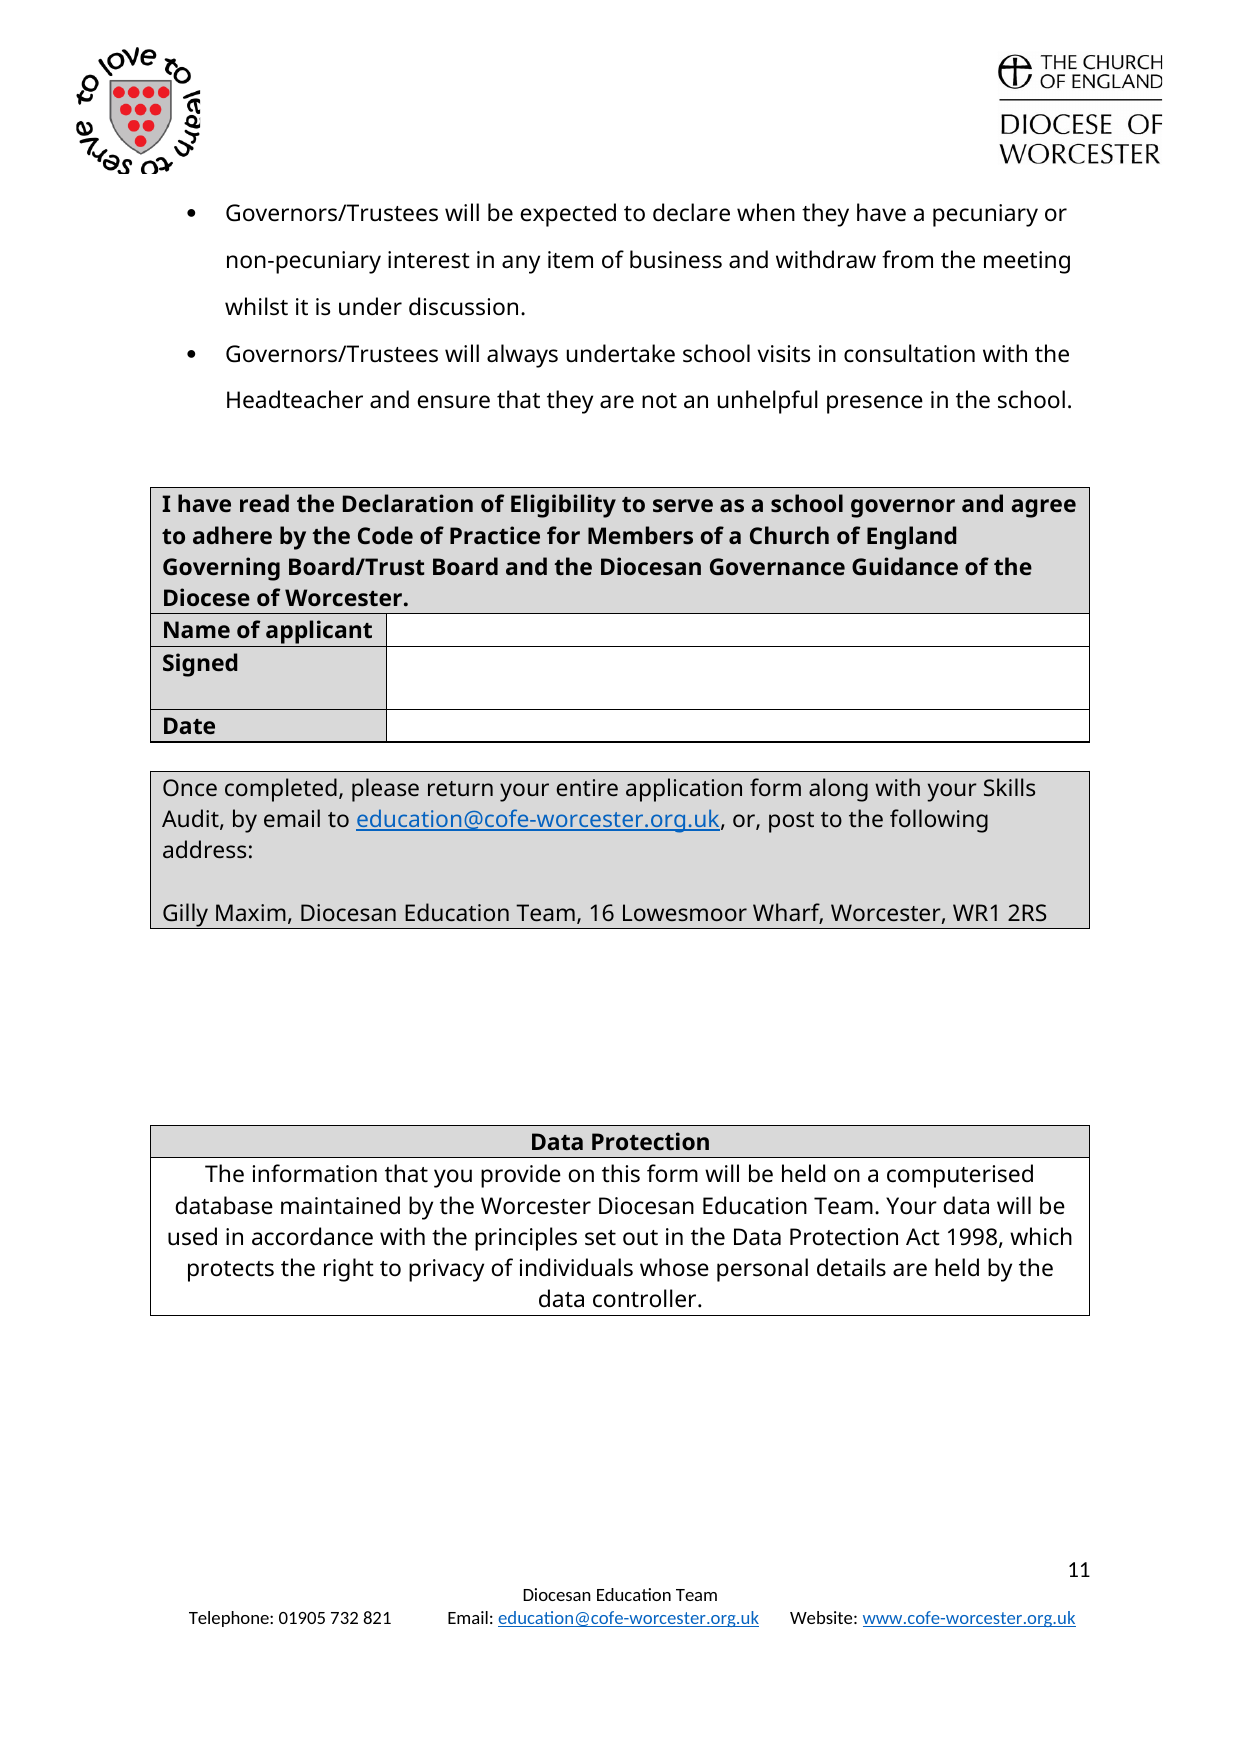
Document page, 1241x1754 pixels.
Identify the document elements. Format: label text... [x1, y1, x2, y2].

picture [75, 47, 200, 173]
table_header Once completed, please return your entire application form along with your Skills Audit, by email to education@cofe-worcester.org.uk, or, post to the following address: Gilly Maxim, Diocesan Education Team, 16 Lowesmoor Wharf, Worcester, WR1 2RS [151, 772, 1089, 928]
table_header Data Protection [151, 1126, 1089, 1157]
table_cell [387, 647, 1089, 709]
table_header I have read the Declaration of Eligibility to serve as a school governor and agree to adhere by the Code of Practice for Members of a Church of England Governing Board/Trust Board and the Diocesan Governance Guidance of the Diocese of Worcester. [151, 488, 1089, 613]
table_cell Signed [151, 647, 386, 709]
table_cell Date [151, 710, 386, 741]
list Governors/Trustees will be expected to declare when they have a pecuniary or non-pecuniary interest in any item of business and withdraw from the meeting whilst it is under discussion. [187, 197, 1090, 322]
table_cell [387, 614, 1089, 646]
table_cell The information that you provide on this form will be held on a computerised database maintained by the Worcester Diocesan Education Team. Your data will be used in accordance with the principles set out in the Data Protection Act 1998, which protects the right to privacy of individuals whose personal details are held by the data controller. [151, 1158, 1089, 1314]
list Governors/Trustees will always undertake school visits in consultation with the Headteacher and ensure that they are not an unhelpful presence in the school. [187, 337, 1090, 416]
table_cell Name of applicant [151, 614, 386, 646]
table_cell [387, 710, 1089, 741]
picture [996, 51, 1162, 164]
